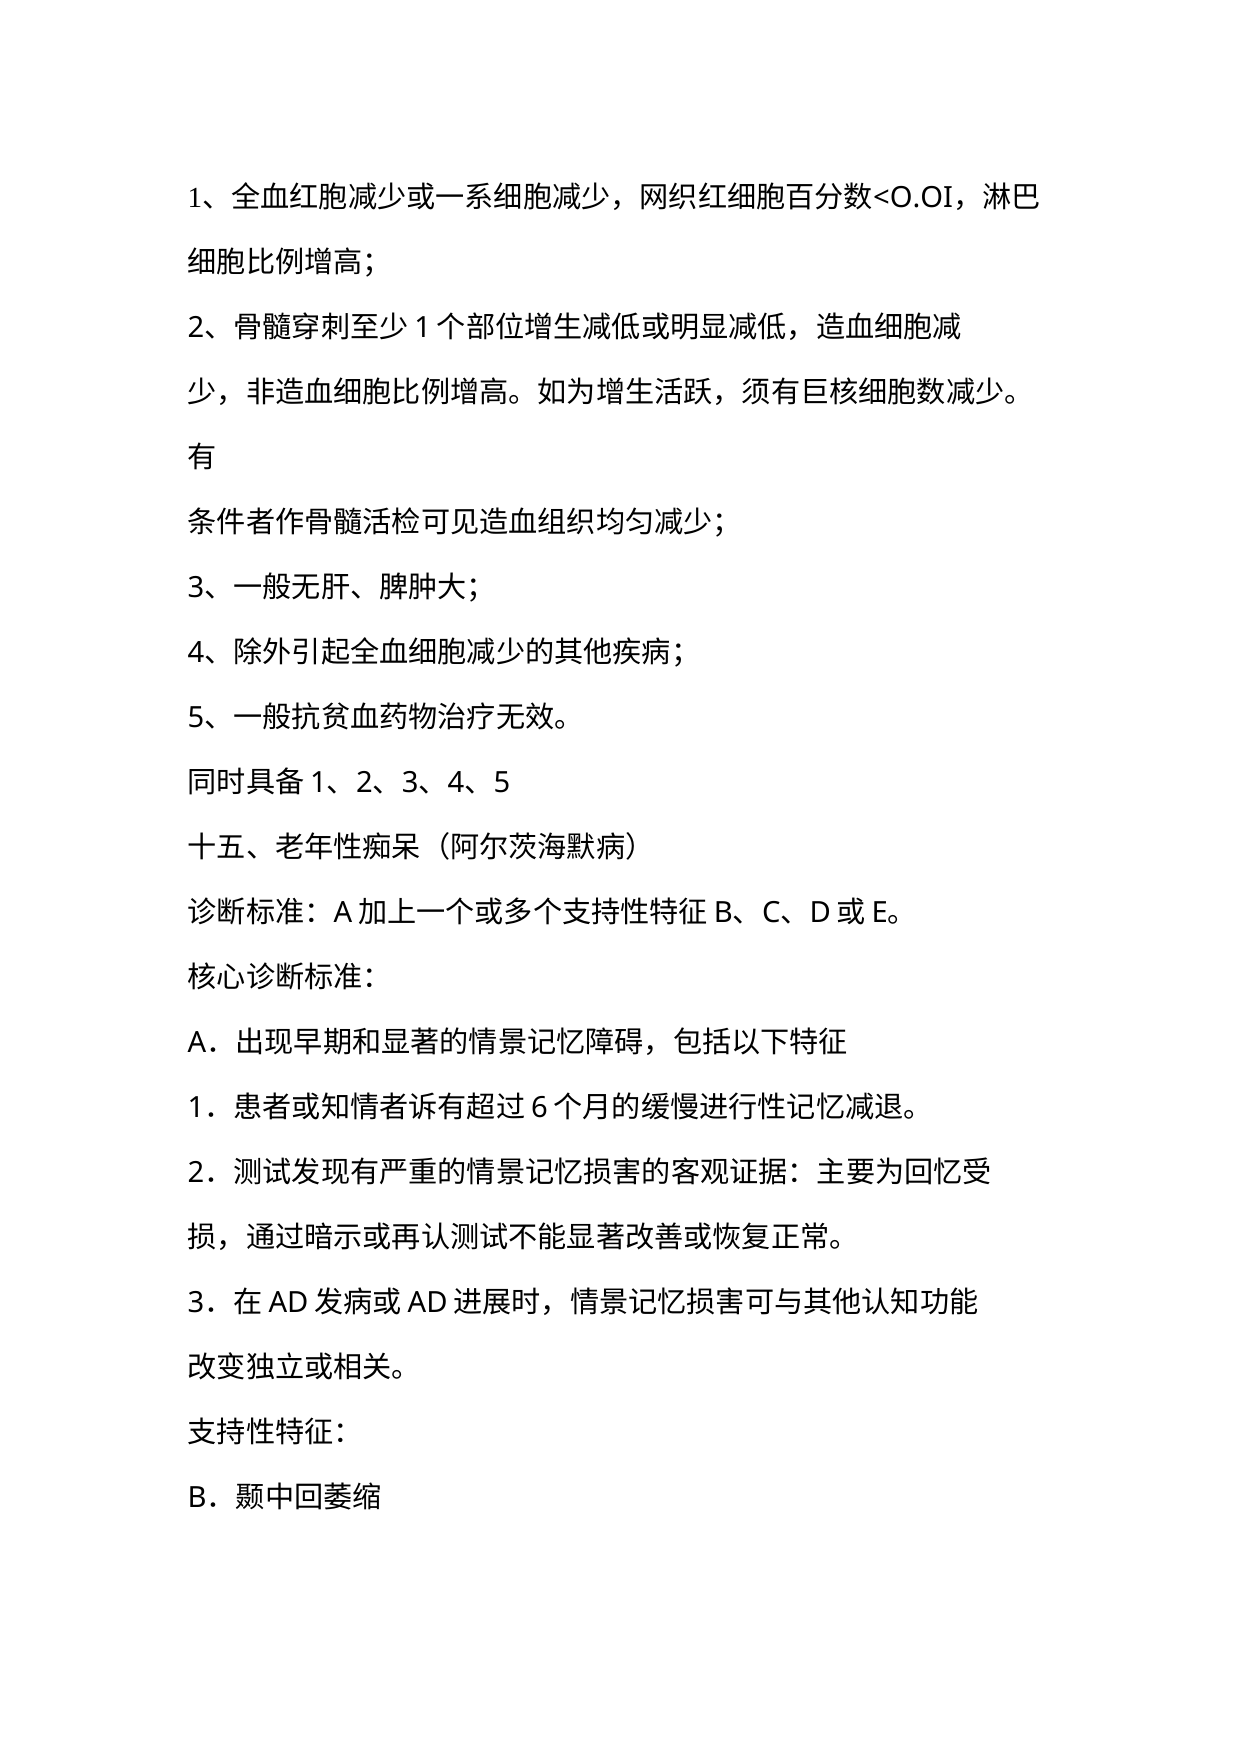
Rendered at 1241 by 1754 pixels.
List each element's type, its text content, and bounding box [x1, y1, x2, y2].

text 1．患者或知情者诉有超过6个月的缓慢进行性记忆减退。 [187, 1072, 1053, 1137]
text 损，通过暗示或再认测试不能显著改善或恢复正常。 [187, 1202, 1053, 1267]
text 3、一般无肝、脾肿大； [187, 552, 1053, 617]
text 十五、老年性痴呆（阿尔茨海默病） [187, 812, 1053, 877]
text 少，非造血细胞比例增高。如为增生活跃，须有巨核细胞数减少。有 [187, 357, 1053, 487]
text 支持性特征： [187, 1397, 1053, 1462]
text A．出现早期和显著的情景记忆障碍，包括以下特征 [187, 1007, 1053, 1072]
text 核心诊断标准： [187, 942, 1053, 1007]
text 4、除外引起全血细胞减少的其他疾病； [187, 617, 1053, 682]
text B．颞中回萎缩 [187, 1462, 1053, 1527]
text 2、骨髓穿刺至少1个部位增生减低或明显减低，造血细胞减 [187, 292, 1053, 357]
text 3．在AD发病或AD进展时，情景记忆损害可与其他认知功能 [187, 1267, 1053, 1332]
text 诊断标准：A加上一个或多个支持性特征B、C、D或E。 [187, 877, 1053, 942]
text 同时具备1、2、3、4、5 [187, 747, 1053, 812]
text 1、全血红胞减少或一系细胞减少，网织红细胞百分数<O.OI，淋巴细胞比例增高； [187, 162, 1053, 292]
text 5、一般抗贫血药物治疗无效。 [187, 682, 1053, 747]
text 改变独立或相关。 [187, 1332, 1053, 1397]
text 条件者作骨髓活检可见造血组织均匀减少； [187, 487, 1053, 552]
text 2．测试发现有严重的情景记忆损害的客观证据：主要为回忆受 [187, 1137, 1053, 1202]
